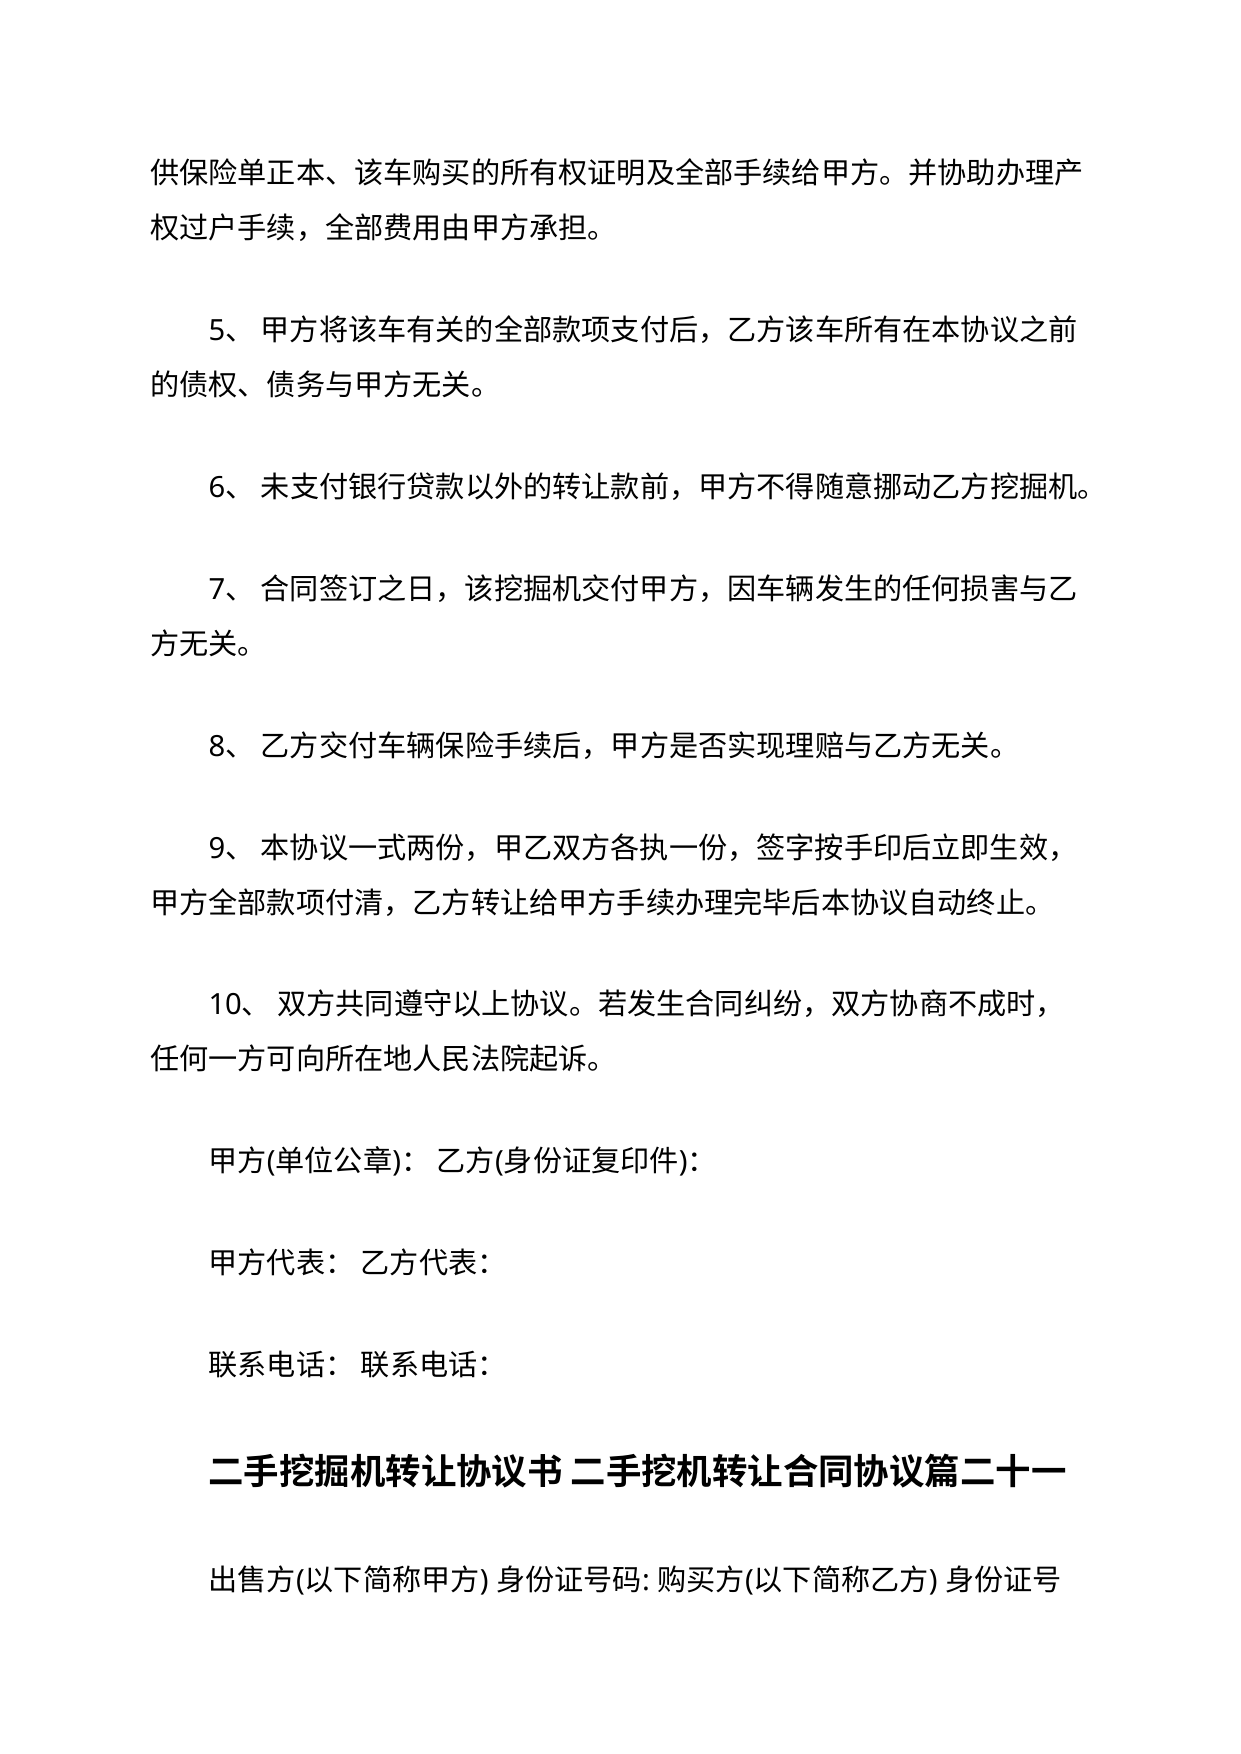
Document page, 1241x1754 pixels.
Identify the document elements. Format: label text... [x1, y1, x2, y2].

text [150, 1557, 1090, 1599]
text 甲方代表： 乙方代表： [150, 1240, 1090, 1282]
text 6、 未支付银行贷款以外的转让款前，甲方不得随意挪动乙方挖掘机。 [150, 463, 1090, 506]
text 联系电话： 联系电话： [150, 1341, 1090, 1384]
text 5、 甲方将该车有关的全部款项支付后，乙方该车所有在本协议之前的债权、债务与甲方无关。 [150, 307, 1090, 404]
text 二手挖掘机转让协议书 二手挖机转让合同协议篇二十一 [150, 1443, 1090, 1494]
text 9、 本协议一式两份，甲乙双方各执一份，签字按手印后立即生效，甲方全部款项付清，乙方转让给甲方手续办理完毕后本协议自动终止。 [150, 824, 1090, 921]
text 7、 合同签订之日，该挖掘机交付甲方，因车辆发生的任何损害与乙方无关。 [150, 565, 1090, 663]
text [150, 150, 1090, 247]
text 8、 乙方交付车辆保险手续后，甲方是否实现理赔与乙方无关。 [150, 722, 1090, 764]
text 甲方(单位公章)： 乙方(身份证复印件)： [150, 1138, 1090, 1180]
text 10、 双方共同遵守以上协议。若发生合同纠纷，双方协商不成时，任何一方可向所在地人民法院起诉。 [150, 981, 1090, 1078]
